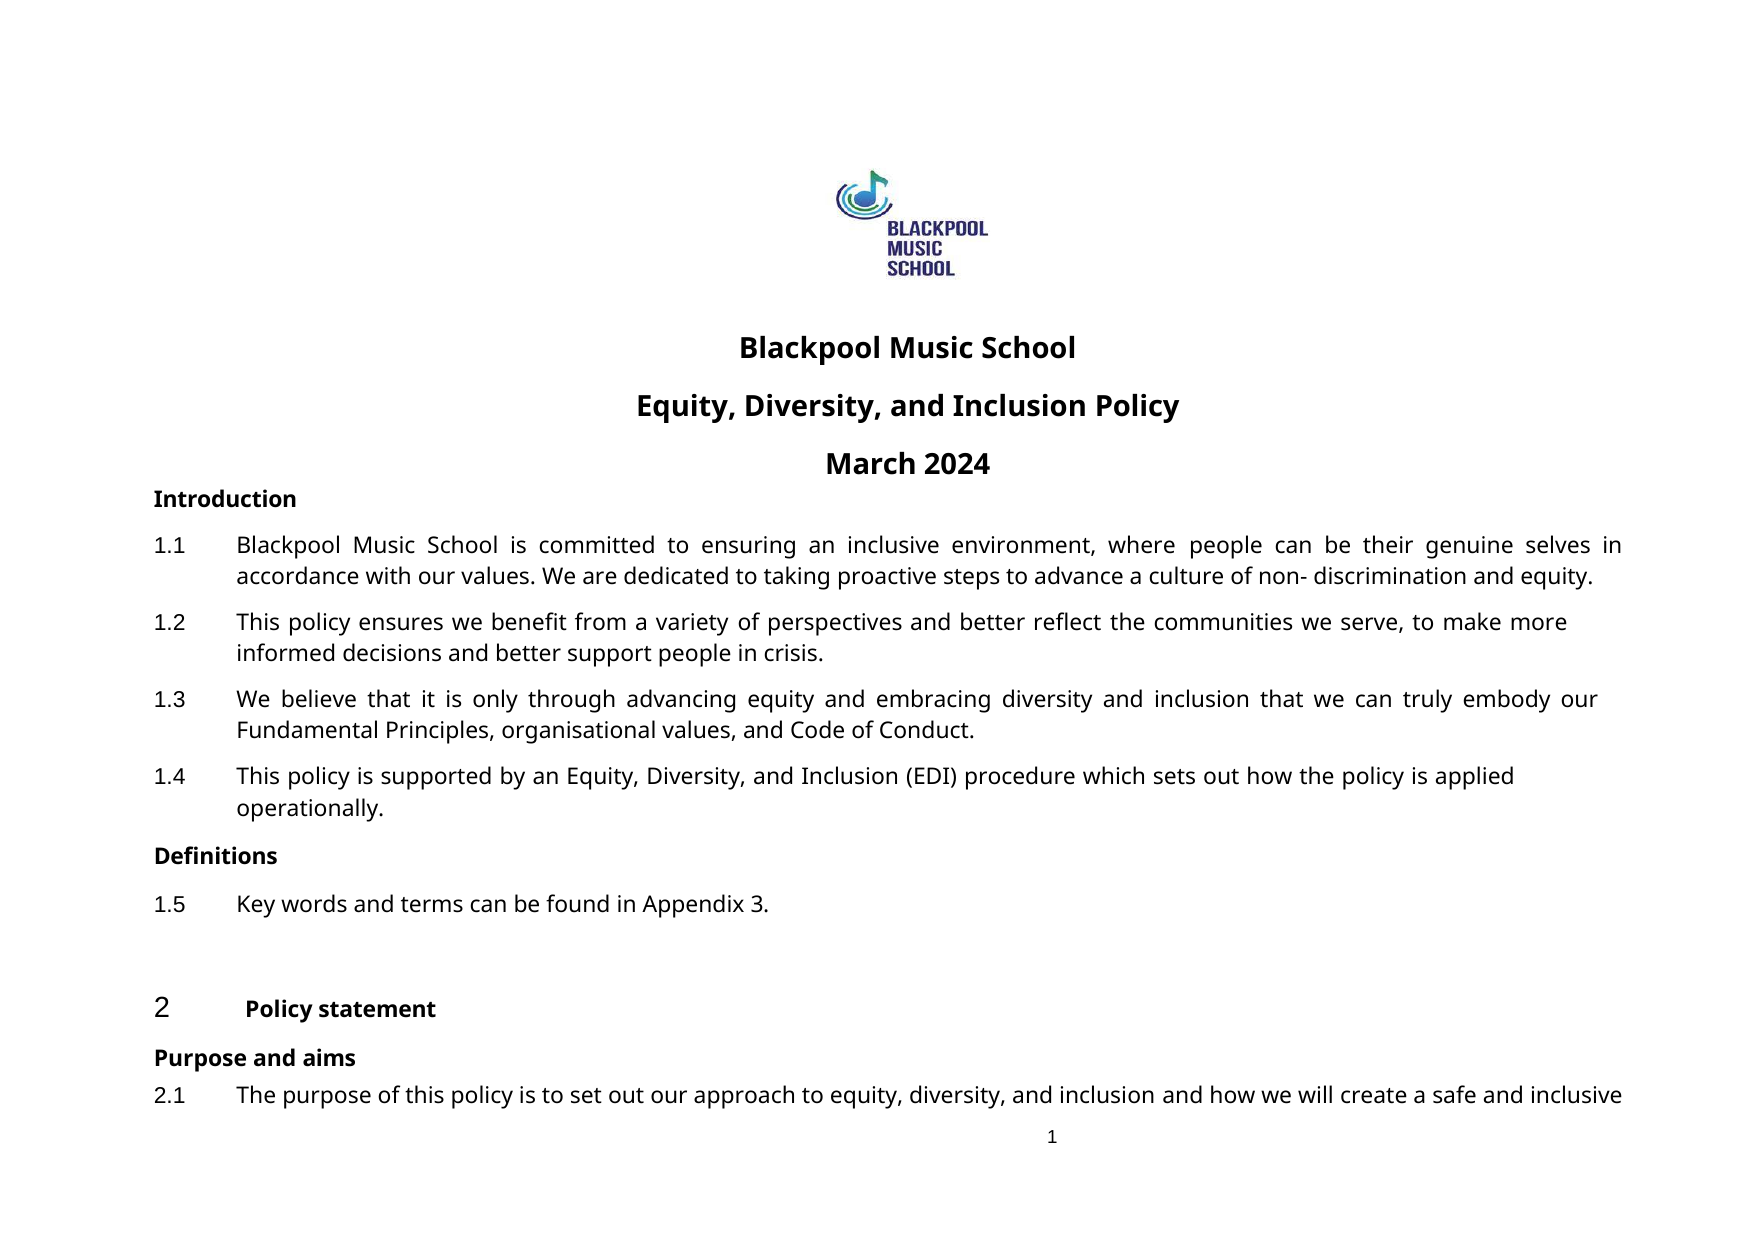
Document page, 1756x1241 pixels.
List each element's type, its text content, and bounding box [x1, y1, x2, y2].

list Key words and terms can be found in Appendix 3. [153, 888, 1661, 919]
subtitle Purpose and aims [153, 1042, 1661, 1073]
title Blackpool Music School [153, 327, 1661, 367]
list This policy is supported by an Equity, Diversity, and Inclusion (EDI) procedure which sets out how the policy is applied operationally. [153, 760, 1516, 823]
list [153, 1079, 1622, 1110]
list We believe that it is only through advancing equity and embracing diversity and inclusion that we can truly embody our Fundamental Principles, organisational values, and Code of Conduct. [153, 683, 1600, 746]
subtitle Definitions [153, 840, 1661, 871]
title March 2024 [153, 443, 1661, 483]
subtitle Introduction [153, 483, 1661, 514]
list This policy ensures we benefit from a variety of perspectives and better reflect the communities we serve, to make more informed decisions and better support people in crisis. [153, 606, 1568, 668]
title Equity, Diversity, and Inclusion Policy [153, 385, 1661, 425]
subtitle Policy statement [153, 990, 1661, 1024]
list Blackpool Music School is committed to ensuring an inclusive environment, where people can be their genuine selves in accordance with our values. We are dedicated to taking proactive steps to advance a culture of non- discrimination and equity. [153, 529, 1623, 591]
picture [824, 143, 991, 310]
